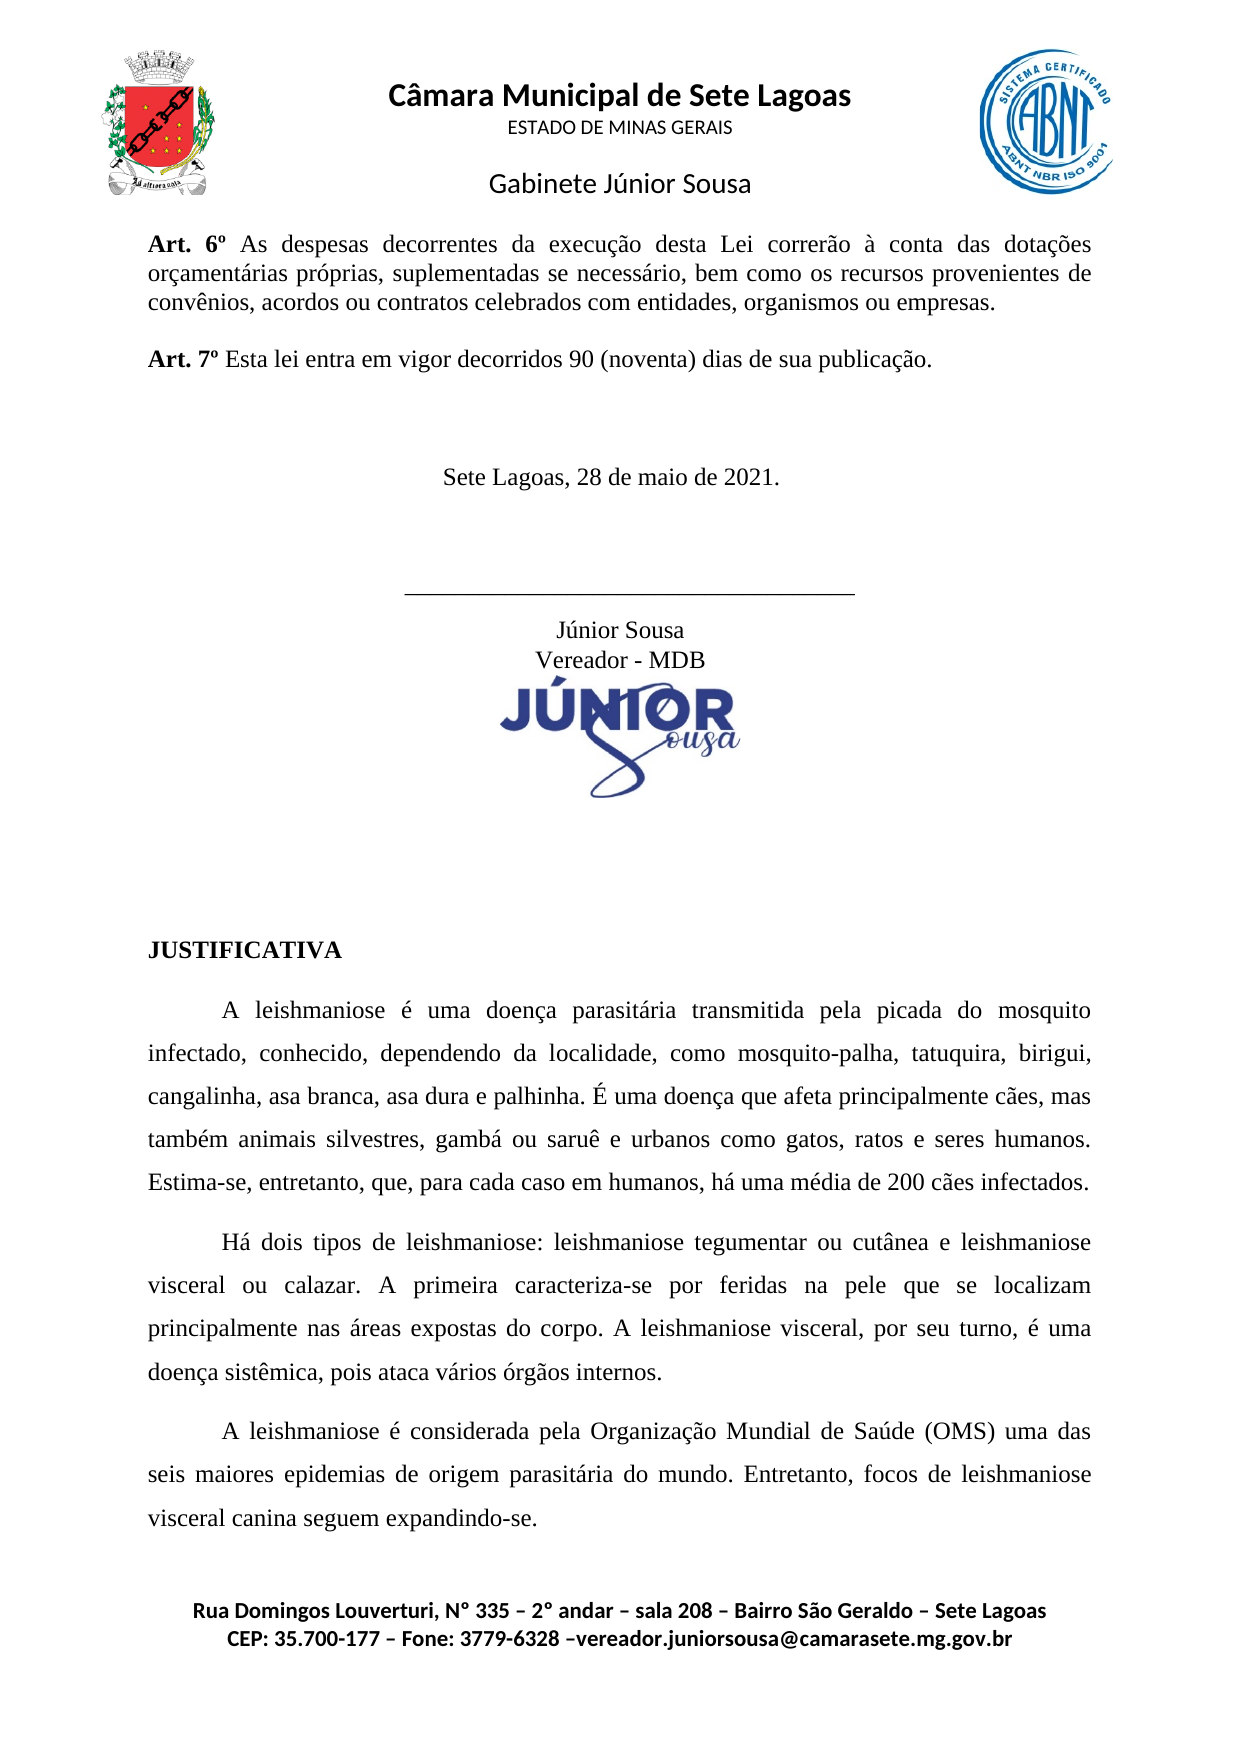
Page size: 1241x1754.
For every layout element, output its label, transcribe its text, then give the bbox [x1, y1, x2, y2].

picture [82, 48, 226, 193]
text Art. 7º Esta lei entra em vigor decorridos 90 (noventa) dias de sua publicação. [148, 344, 1092, 373]
text A leishmaniose é uma doença parasitária transmitida pela picada do mosquito infectado, conhecido, dependendo da localidade, como mosquito-palha, tatuquira, birigui, cangalinha, asa branca, asa dura e palhinha. É uma doença que afeta principalmente cães, mas também animais silvestres, gambá ou saruê e urbanos como gatos, ratos e seres humanos. Estima-se, entretanto, que, para cada caso em humanos, há uma média de 200 cães infectados. [148, 995, 1092, 1196]
text Há dois tipos de leishmaniose: leishmaniose tegumentar ou cutânea e leishmaniose visceral ou calazar. A primeira caracteriza-se por feridas na pele que se localizam principalmente nas áreas expostas do corpo. A leishmaniose visceral, por seu turno, é uma doença sistêmica, pois ataca vários órgãos internos. [148, 1227, 1092, 1385]
text Art. 6º As despesas decorrentes da execução desta Lei correrão à conta das dotações orçamentárias próprias, suplementadas se necessário, bem como os recursos provenientes de convênios, acordos ou contratos celebrados com entidades, organismos ou empresas. [148, 229, 1092, 315]
picture [977, 48, 1112, 192]
text Vereador - MDB [148, 646, 1092, 674]
text Sete Lagoas, 28 de maio de 2021. [443, 462, 1092, 491]
text A leishmaniose é considerada pela Organização Mundial de Saúde (OMS) uma das seis maiores epidemias de origem parasitária do mundo. Entretanto, focos de leishmaniose visceral canina seguem expandindo-se. [148, 1416, 1092, 1531]
text Júnior Sousa [148, 616, 1092, 644]
text JUSTIFICATIVA [148, 935, 1092, 964]
picture [499, 675, 741, 798]
text ____________________________________ [148, 569, 1092, 597]
